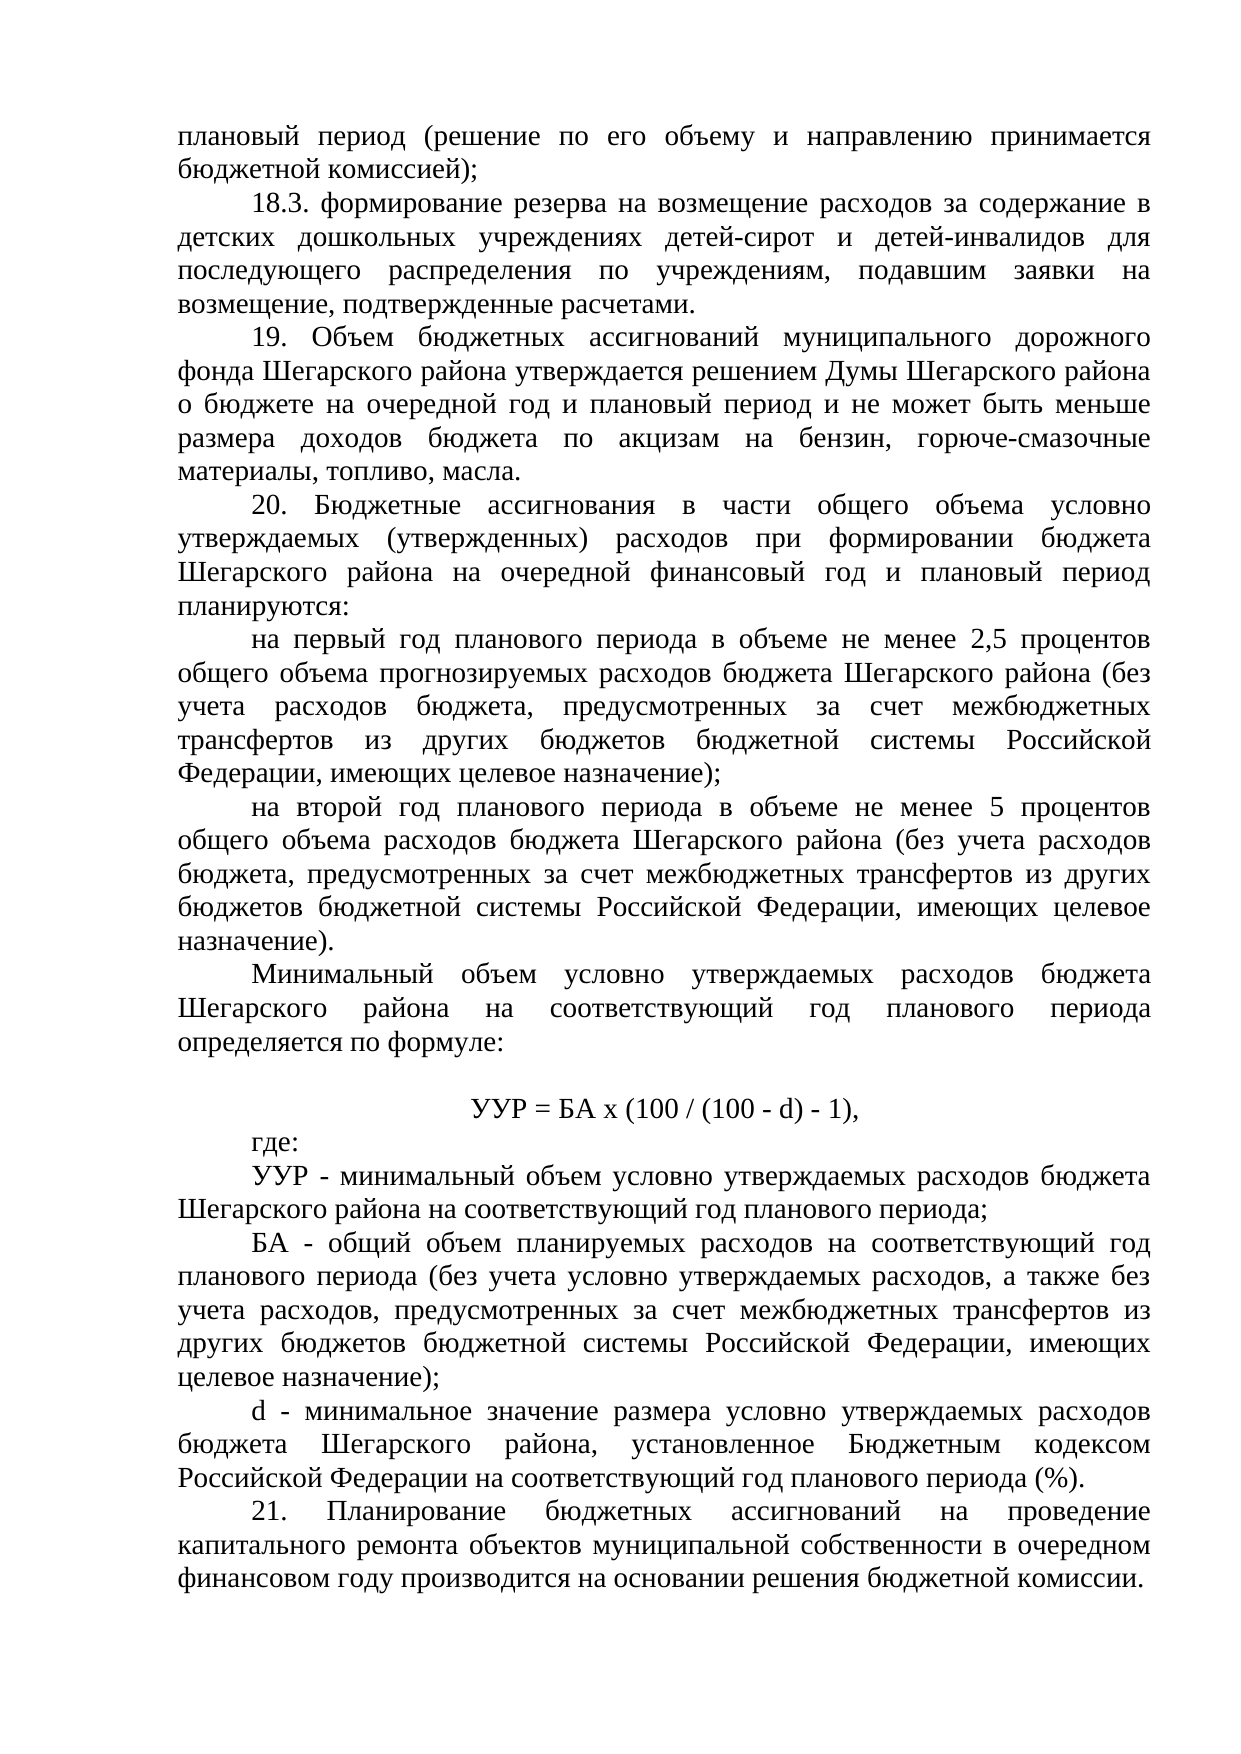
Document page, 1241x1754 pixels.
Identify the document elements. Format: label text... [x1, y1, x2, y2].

text 19. Объем бюджетных ассигнований муниципального дорожного фонда Шегарского района утверждается решением Думы Шегарского района о бюджете на очередной год и плановый период и не может быть меньше размера доходов бюджета по акцизам на бензин, горюче-смазочные материалы, топливо, масла. [177, 319, 1152, 487]
text 21. Планирование бюджетных ассигнований на проведение капитального ремонта объектов муниципальной собственности в очередном финансовом году производится на основании решения бюджетной комиссии. [177, 1493, 1152, 1594]
text d - минимальное значение размера условно утверждаемых расходов бюджета Шегарского района, установленное Бюджетным кодексом Российской Федерации на соответствующий год планового периода (%). [177, 1393, 1152, 1493]
text БА - общий объем планируемых расходов на соответствующий год планового периода (без учета условно утверждаемых расходов, а также без учета расходов, предусмотренных за счет межбюджетных трансфертов из других бюджетов бюджетной системы Российской Федерации, имеющих целевое назначение); [177, 1225, 1152, 1393]
text УУР = БА x (100 / (100 - d) - 1), [177, 1091, 1152, 1124]
text 18.3. формирование резерва на возмещение расходов за содержание в детских дошкольных учреждениях детей-сирот и детей-инвалидов для последующего распределения по учреждениям, подавшим заявки на возмещение, подтвержденные расчетами. [177, 185, 1152, 319]
text на второй год планового периода в объеме не менее 5 процентов общего объема расходов бюджета Шегарского района (без учета расходов бюджета, предусмотренных за счет межбюджетных трансфертов из других бюджетов бюджетной системы Российской Федерации, имеющих целевое назначение). [177, 789, 1152, 957]
text где: [177, 1124, 1152, 1158]
text Минимальный объем условно утверждаемых расходов бюджета Шегарского района на соответствующий год планового периода определяется по формуле: [177, 957, 1152, 1057]
text УУР - минимальный объем условно утверждаемых расходов бюджета Шегарского района на соответствующий год планового периода; [177, 1158, 1152, 1225]
text на первый год планового периода в объеме не менее 2,5 процентов общего объема прогнозируемых расходов бюджета Шегарского района (без учета расходов бюджета, предусмотренных за счет межбюджетных трансфертов из других бюджетов бюджетной системы Российской Федерации, имеющих целевое назначение); [177, 621, 1152, 789]
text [177, 118, 1152, 185]
text 20. Бюджетные ассигнования в части общего объема условно утверждаемых (утвержденных) расходов при формировании бюджета Шегарского района на очередной финансовый год и плановый период планируются: [177, 487, 1152, 621]
